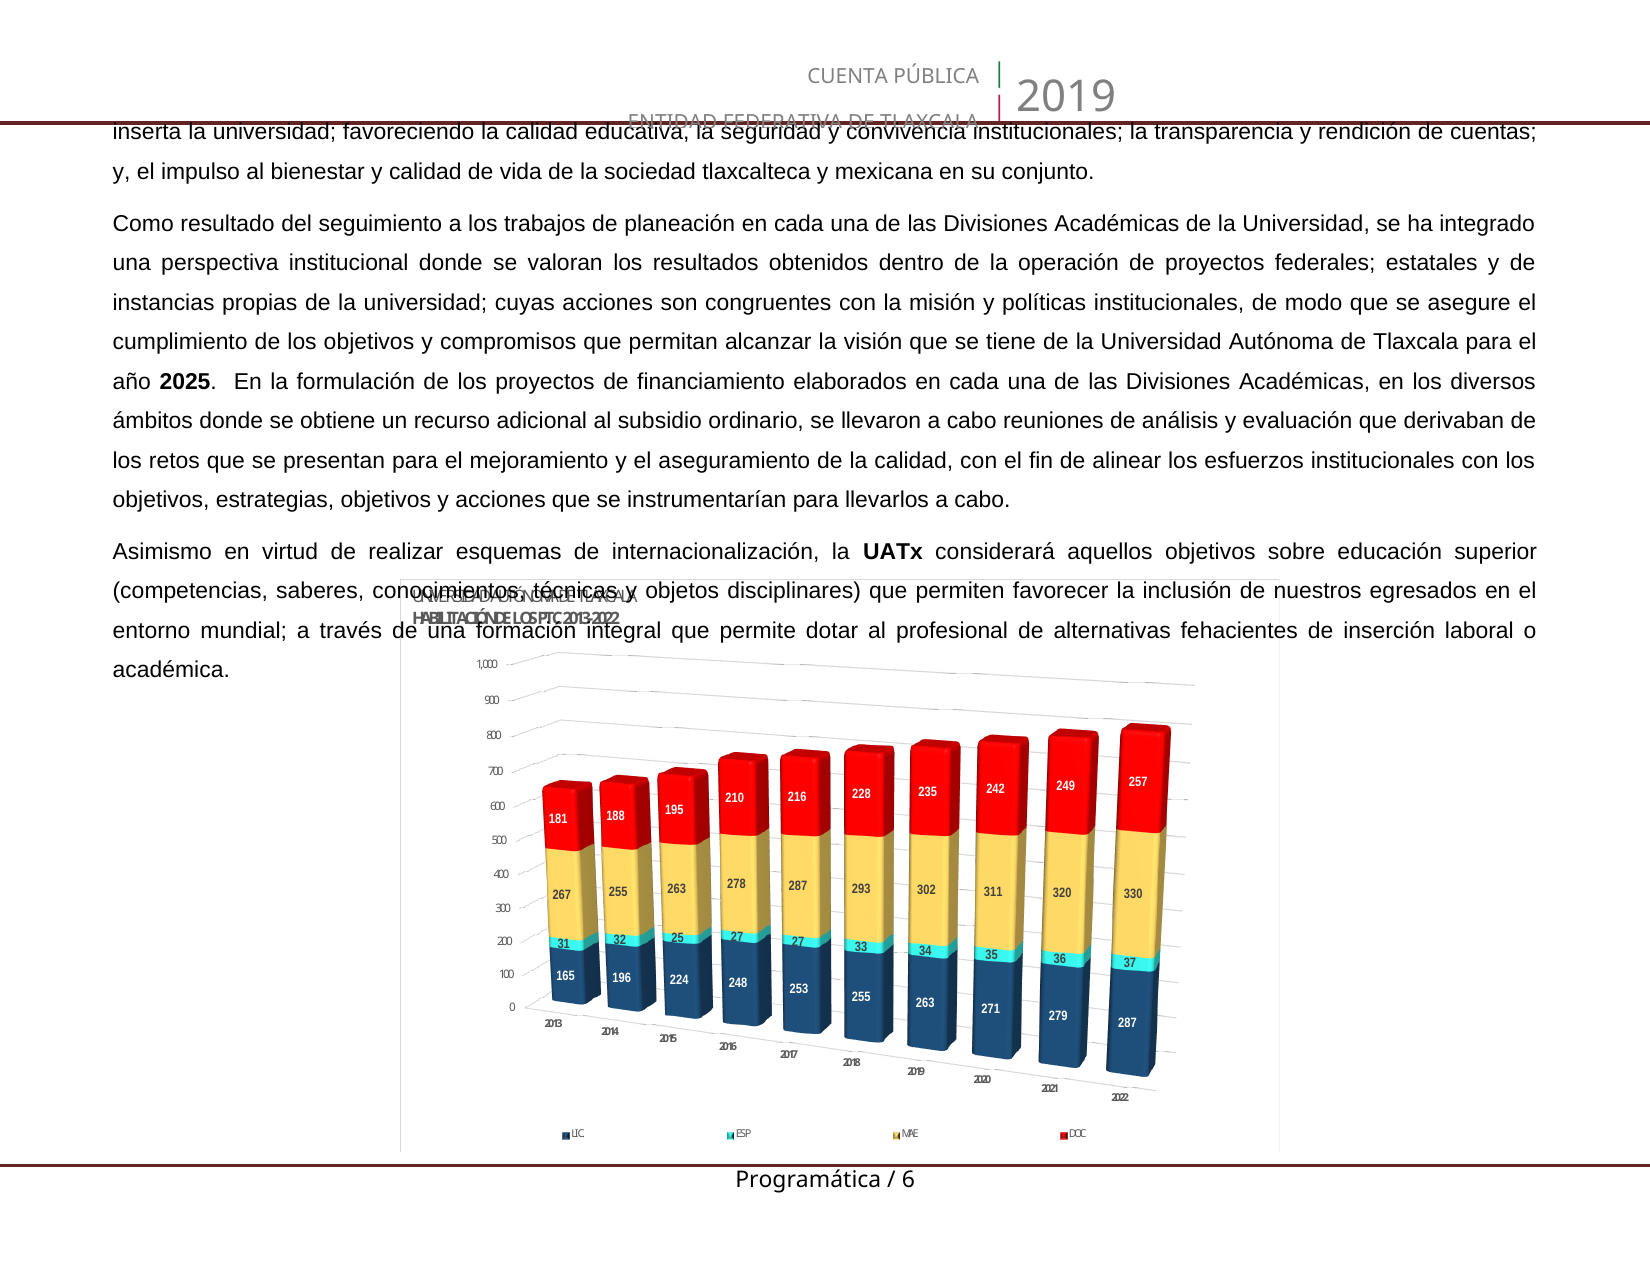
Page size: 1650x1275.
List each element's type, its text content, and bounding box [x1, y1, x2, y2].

picture [993, 53, 1010, 118]
text Asimismo en virtud de realizar esquemas de internacionalización, la UATx considerará aquellos objetivos sobre educación superior (competencias, saberes, conocimientos, técnicas y objetos disciplinares) que permiten favorecer la inclusión de nuestros egresados en el entorno mundial; a través de una formación integral que permite dotar al profesional de alternativas fehacientes de inserción laboral o académica. [112, 538, 1537, 683]
text Como resultado del seguimiento a los trabajos de planeación en cada una de las Divisiones Académicas de la Universidad, se ha integrado una perspectiva institucional donde se valoran los resultados obtenidos dentro de la operación de proyectos federales; estatales y de instancias propias de la universidad; cuyas acciones son congruentes con la misión y políticas institucionales, de modo que se asegure el cumplimiento de los objetivos y compromisos que permitan alcanzar la visión que se tiene de la Universidad Autónoma de Tlaxcala para el año 2025. En la formulación de los proyectos de financiamiento elaborados en cada una de las Divisiones Académicas, en los diversos ámbitos donde se obtiene un recurso adicional al subsidio ordinario, se llevaron a cabo reuniones de análisis y evaluación que derivaban de los retos que se presentan para el mejoramiento y el aseguramiento de la calidad, con el fin de alinear los esfuerzos institucionales con los objetivos, estrategias, objetivos y acciones que se instrumentarían para llevarlos a cabo. [112, 210, 1537, 512]
text inserta la universidad; favoreciendo la calidad educativa, la seguridad y convivencia institucionales; la transparencia y rendición de cuentas; y, el impulso al bienestar y calidad de vida de la sociedad tlaxcalteca y mexicana en su conjunto. [112, 118, 1537, 184]
